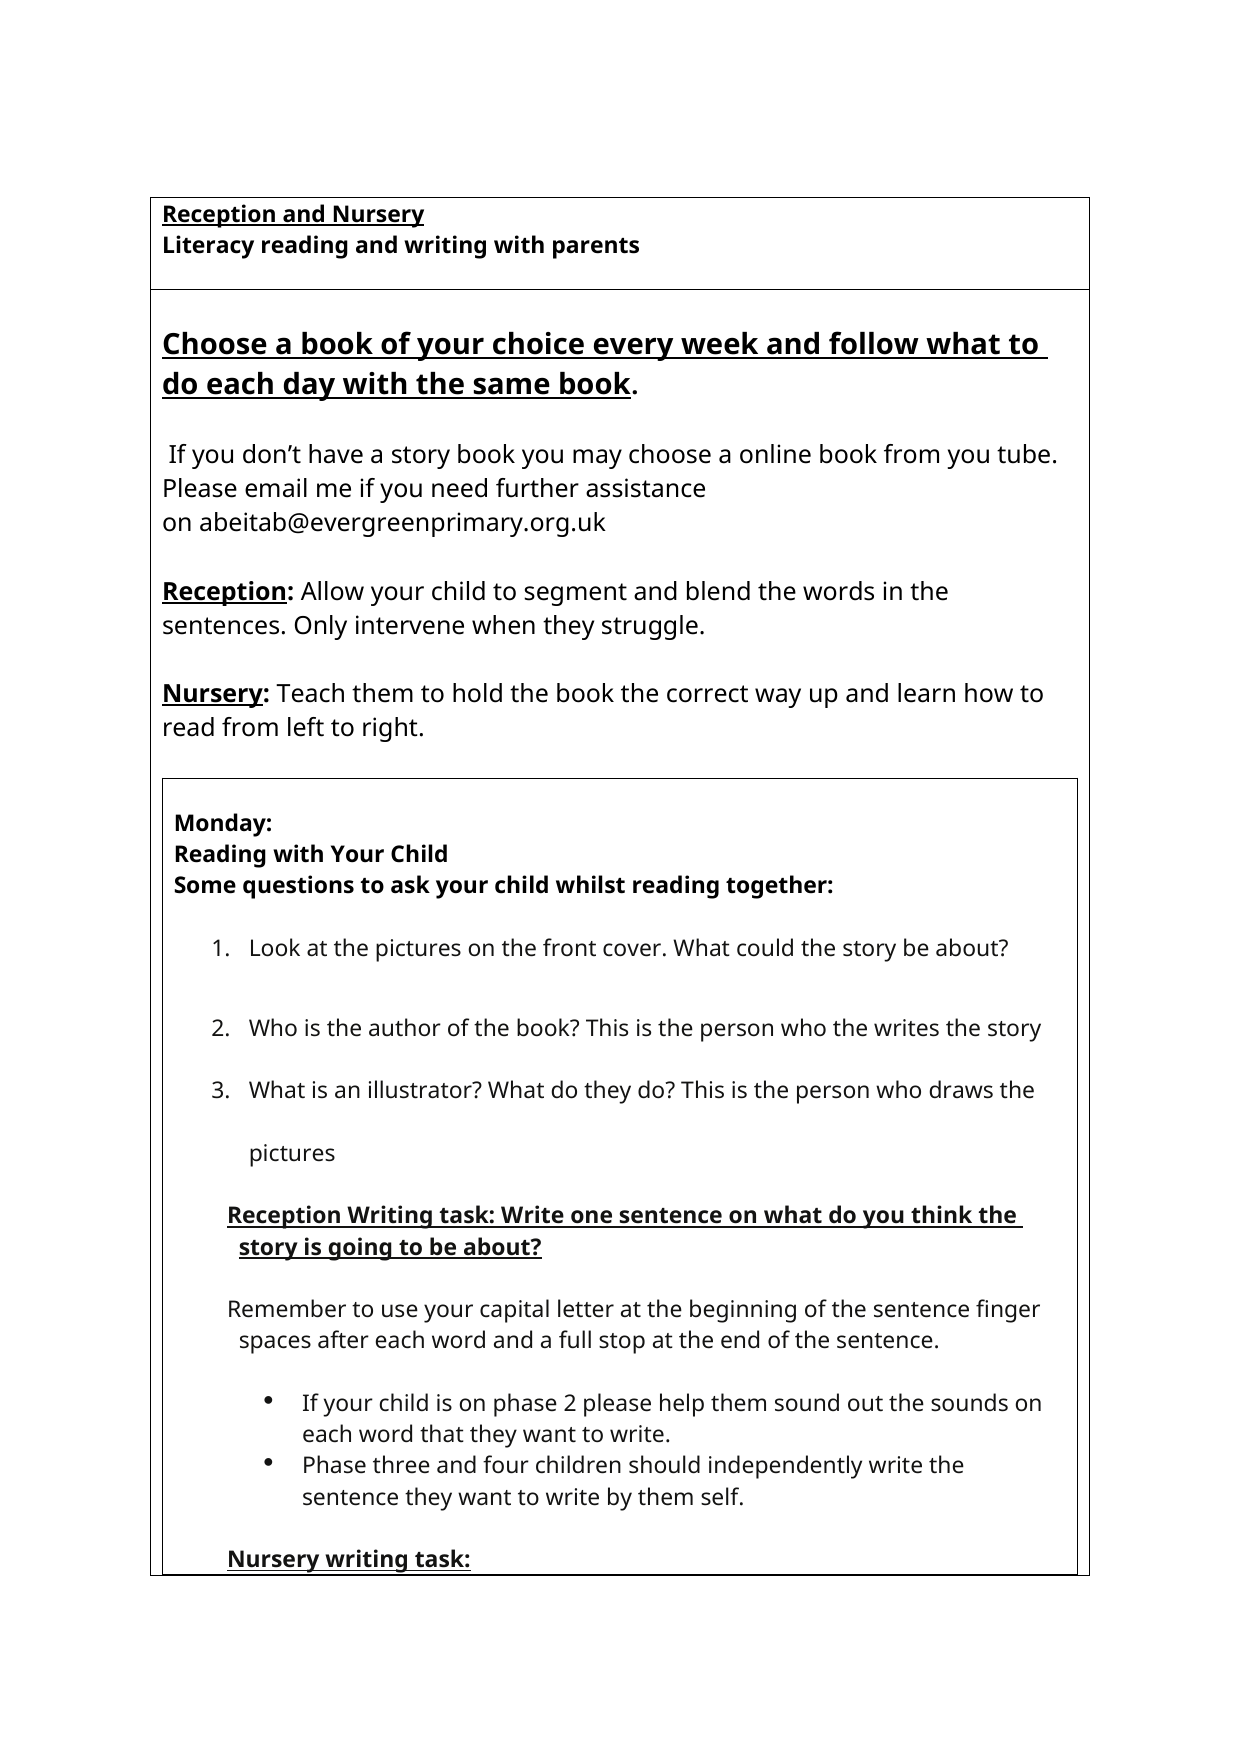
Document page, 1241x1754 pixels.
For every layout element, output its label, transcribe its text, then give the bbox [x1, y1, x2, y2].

table_header Reception and Nursery Literacy reading and writing with parents [151, 198, 1089, 288]
